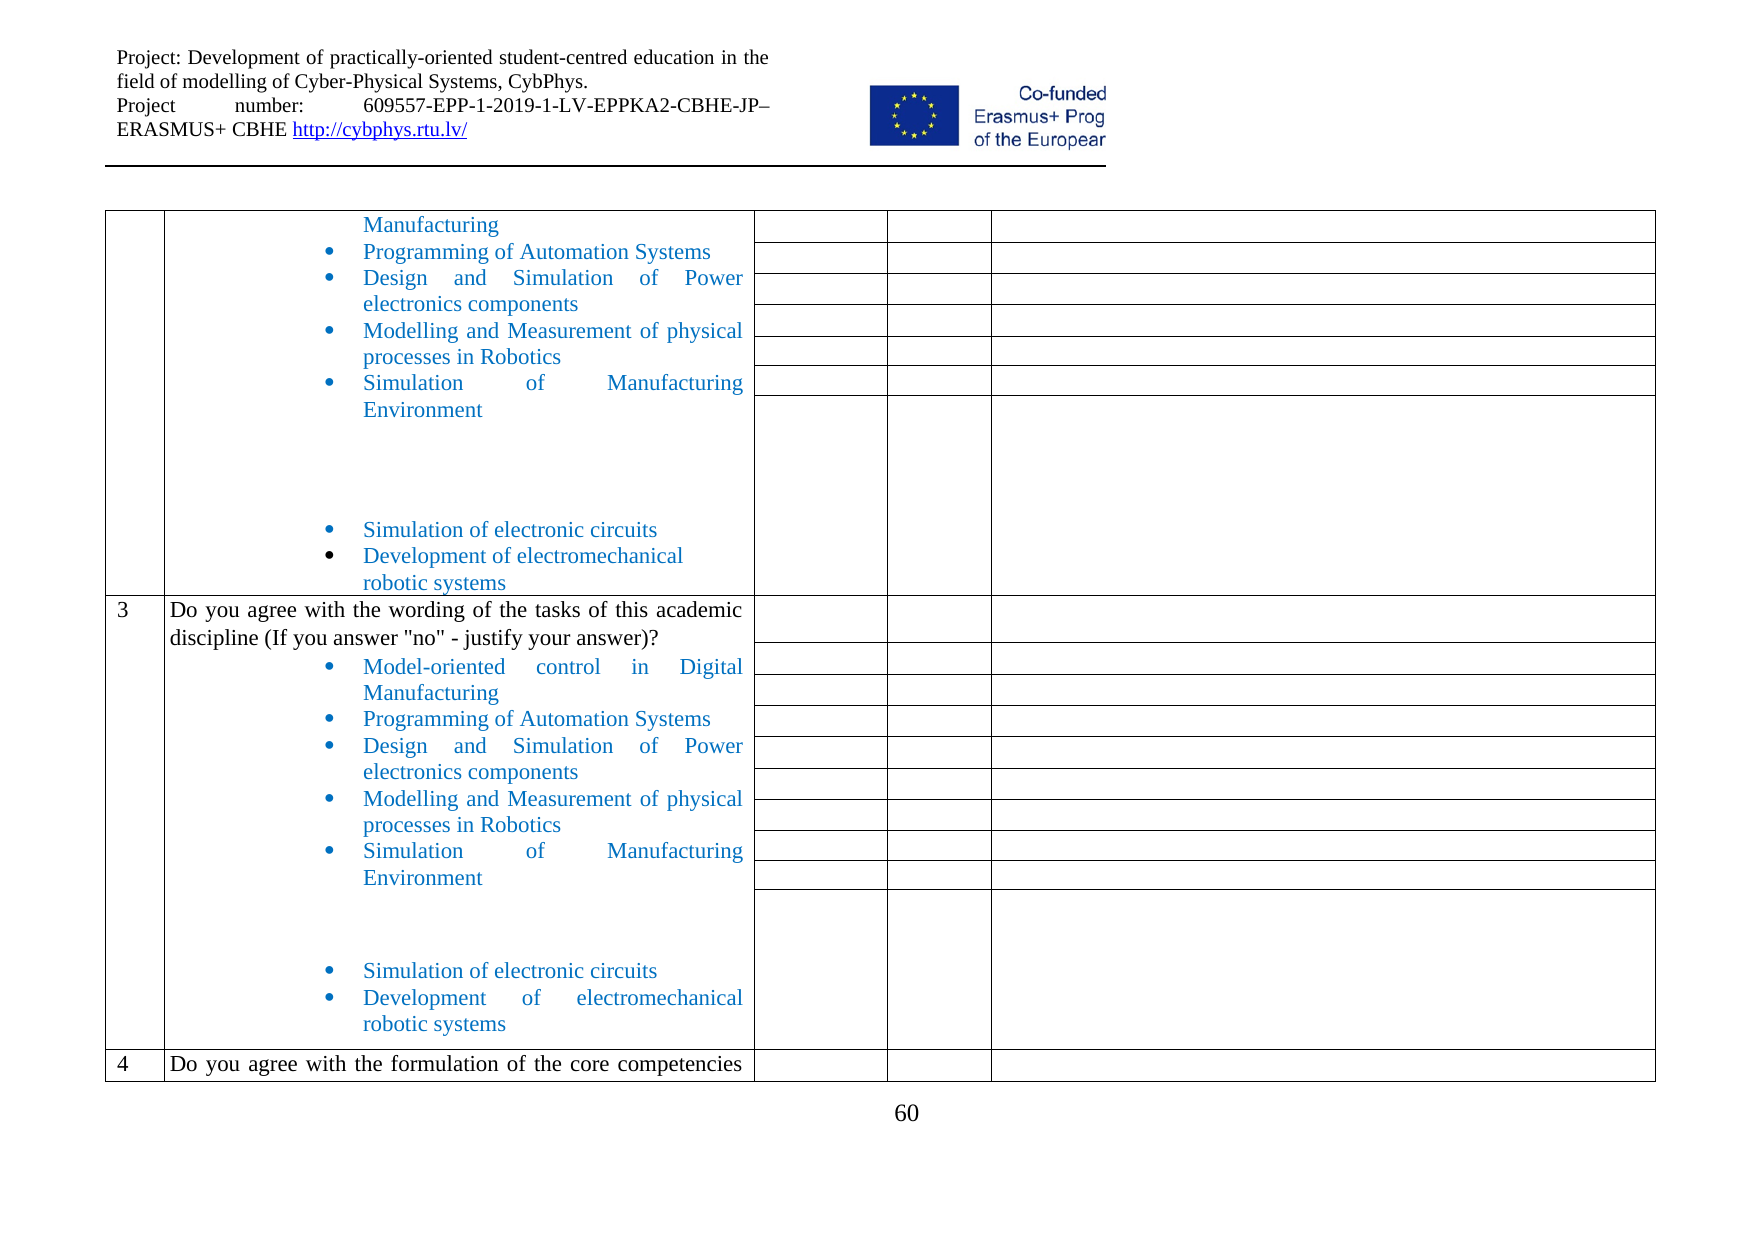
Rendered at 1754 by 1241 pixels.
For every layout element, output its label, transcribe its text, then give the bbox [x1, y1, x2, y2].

table_cell [888, 737, 991, 768]
table_cell [888, 769, 991, 799]
table_cell [755, 890, 887, 1049]
table_cell [888, 675, 991, 705]
table_cell [992, 800, 1655, 830]
table_cell [755, 800, 887, 830]
table_cell [992, 861, 1655, 889]
table_cell [992, 243, 1655, 273]
table_cell [888, 211, 991, 242]
table_cell [755, 831, 887, 860]
table_cell [992, 737, 1655, 768]
table_cell [755, 211, 887, 242]
table_cell [755, 769, 887, 799]
table_cell 3 [106, 596, 164, 1049]
table_cell [888, 274, 991, 304]
table_cell [992, 596, 1655, 642]
table_cell [888, 337, 991, 365]
table_cell [888, 890, 991, 1049]
table_cell [992, 1050, 1655, 1081]
table_cell [992, 643, 1655, 673]
table_cell [992, 396, 1655, 595]
table_cell [888, 831, 991, 860]
table_cell [755, 396, 887, 595]
table_cell [755, 737, 887, 768]
table_cell [992, 890, 1655, 1049]
table_cell [888, 706, 991, 736]
table_cell [992, 706, 1655, 736]
table_cell [888, 1050, 991, 1081]
table_cell [755, 596, 887, 642]
picture [851, 68, 1106, 163]
table_cell [755, 274, 887, 304]
table_cell [992, 337, 1655, 365]
table_cell [755, 305, 887, 336]
table_cell [888, 861, 991, 889]
table_cell [755, 643, 887, 673]
table_cell [755, 675, 887, 705]
table_cell Do you agree with the wording of the tasks of this academic discipline (If you answer "no" - justify your answer)? Model-oriented control in Digital Manufacturing Programming of Automation Systems Design and Simulation of Power electronics components Modelling and Measurement of physical processes in Robotics Simulation of Manufacturing Environment Simulation of electronic circuits Development of electromechanical robotic systems [165, 596, 754, 1049]
table_cell [755, 337, 887, 365]
table_cell [755, 706, 887, 736]
table_cell [888, 396, 991, 595]
table_cell [755, 243, 887, 273]
table_cell [888, 305, 991, 336]
table_cell [992, 305, 1655, 336]
table_cell [992, 274, 1655, 304]
table_cell [992, 831, 1655, 860]
table_cell 4 [106, 1050, 164, 1081]
table_cell [888, 366, 991, 395]
table_cell [755, 861, 887, 889]
table_cell [992, 769, 1655, 799]
table_cell [888, 643, 991, 673]
table_cell [888, 596, 991, 642]
table_cell [992, 211, 1655, 242]
table_cell [755, 1050, 887, 1081]
table_cell [992, 366, 1655, 395]
table_cell [888, 800, 991, 830]
table_cell [755, 366, 887, 395]
table_cell [992, 675, 1655, 705]
table_cell [888, 243, 991, 273]
